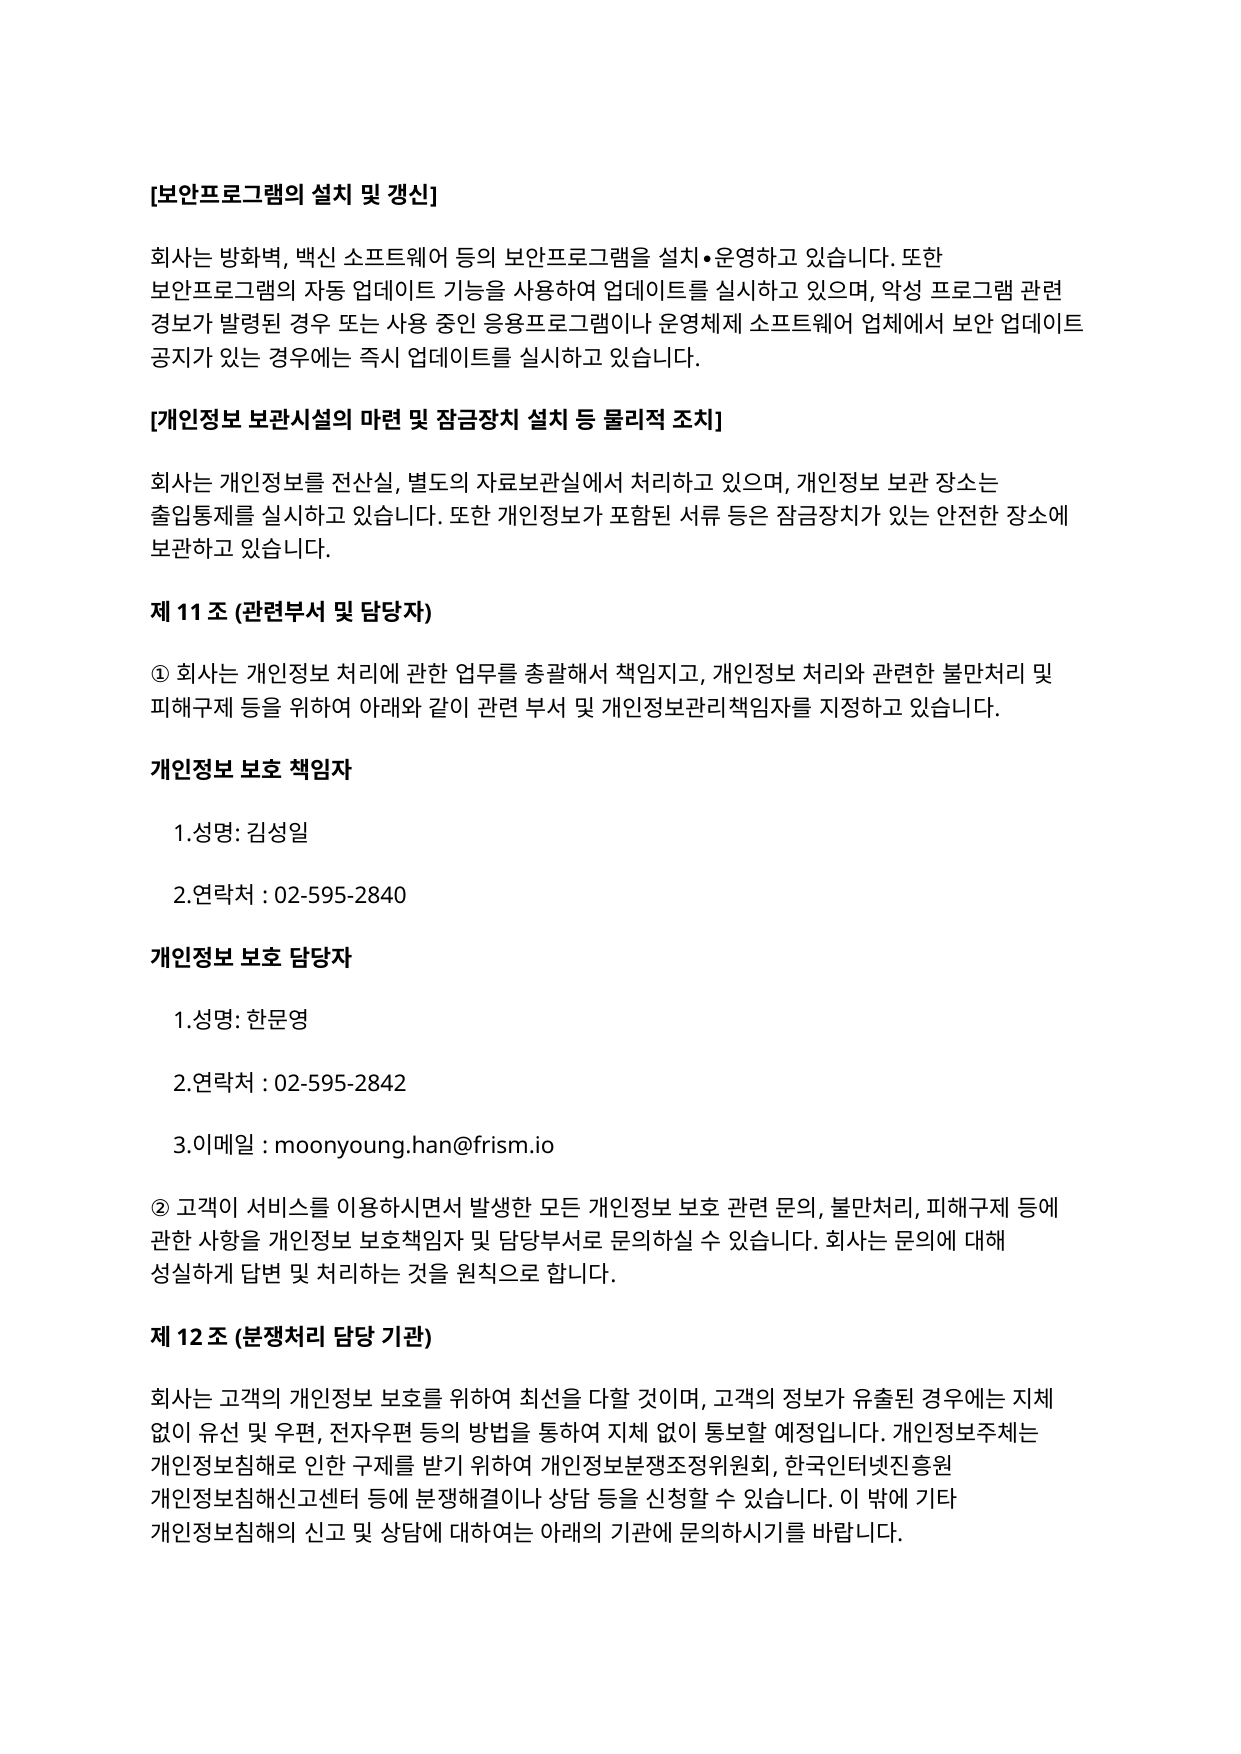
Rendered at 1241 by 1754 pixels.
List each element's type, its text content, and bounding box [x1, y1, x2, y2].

text 회사는 방화벽, 백신 소프트웨어 등의 보안프로그램을 설치∙운영하고 있습니다. 또한 보안프로그램의 자동 업데이트 기능을 사용하여 업데이트를 실시하고 있으며, 악성 프로그램 관련 경보가 발령된 경우 또는 사용 중인 응용프로그램이나 운영체제 소프트웨어 업체에서 보안 업데이트 공지가 있는 경우에는 즉시 업데이트를 실시하고 있습니다. [150, 240, 1090, 373]
text 회사는 개인정보를 전산실, 별도의 자료보관실에서 처리하고 있으며, 개인정보 보관 장소는 출입통제를 실시하고 있습니다. 또한 개인정보가 포함된 서류 등은 잠금장치가 있는 안전한 장소에 보관하고 있습니다. [150, 464, 1090, 564]
text 1.성명: 한문영 [150, 1002, 1090, 1035]
text 제 12조 (분쟁처리 담당 기관) [150, 1318, 1090, 1352]
text 2.연락처 : 02-595-2840 [150, 877, 1090, 910]
text ② 고객이 서비스를 이용하시면서 발생한 모든 개인정보 보호 관련 문의, 불만처리, 피해구제 등에 관한 사항을 개인정보 보호책임자 및 담당부서로 문의하실 수 있습니다. 회사는 문의에 대해 성실하게 답변 및 처리하는 것을 원칙으로 합니다. [150, 1189, 1090, 1289]
text [개인정보 보관시설의 마련 및 잠금장치 설치 등 물리적 조치] [150, 402, 1090, 435]
text ① 회사는 개인정보 처리에 관한 업무를 총괄해서 책임지고, 개인정보 처리와 관련한 불만처리 및 피해구제 등을 위하여 아래와 같이 관련 부서 및 개인정보관리책임자를 지정하고 있습니다. [150, 656, 1090, 723]
text 개인정보 보호 책임자 [150, 752, 1090, 785]
text 개인정보 보호 담당자 [150, 939, 1090, 973]
text 1.성명: 김성일 [150, 814, 1090, 848]
text 회사는 고객의 개인정보 보호를 위하여 최선을 다할 것이며, 고객의 정보가 유출된 경우에는 지체 없이 유선 및 우편, 전자우편 등의 방법을 통하여 지체 없이 통보할 예정입니다. 개인정보주체는 개인정보침해로 인한 구제를 받기 위하여 개인정보분쟁조정위원회, 한국인터넷진흥원 개인정보침해신고센터 등에 분쟁해결이나 상담 등을 신청할 수 있습니다. 이 밖에 기타 개인정보침해의 신고 및 상담에 대하여는 아래의 기관에 문의하시기를 바랍니다. [150, 1381, 1090, 1548]
text 제 11조 (관련부서 및 담당자) [150, 594, 1090, 627]
text 3.이메일 : moonyoung.han@frism.io [150, 1127, 1090, 1160]
text [보안프로그램의 설치 및 갱신] [150, 177, 1090, 211]
text 2.연락처 : 02-595-2842 [150, 1064, 1090, 1098]
